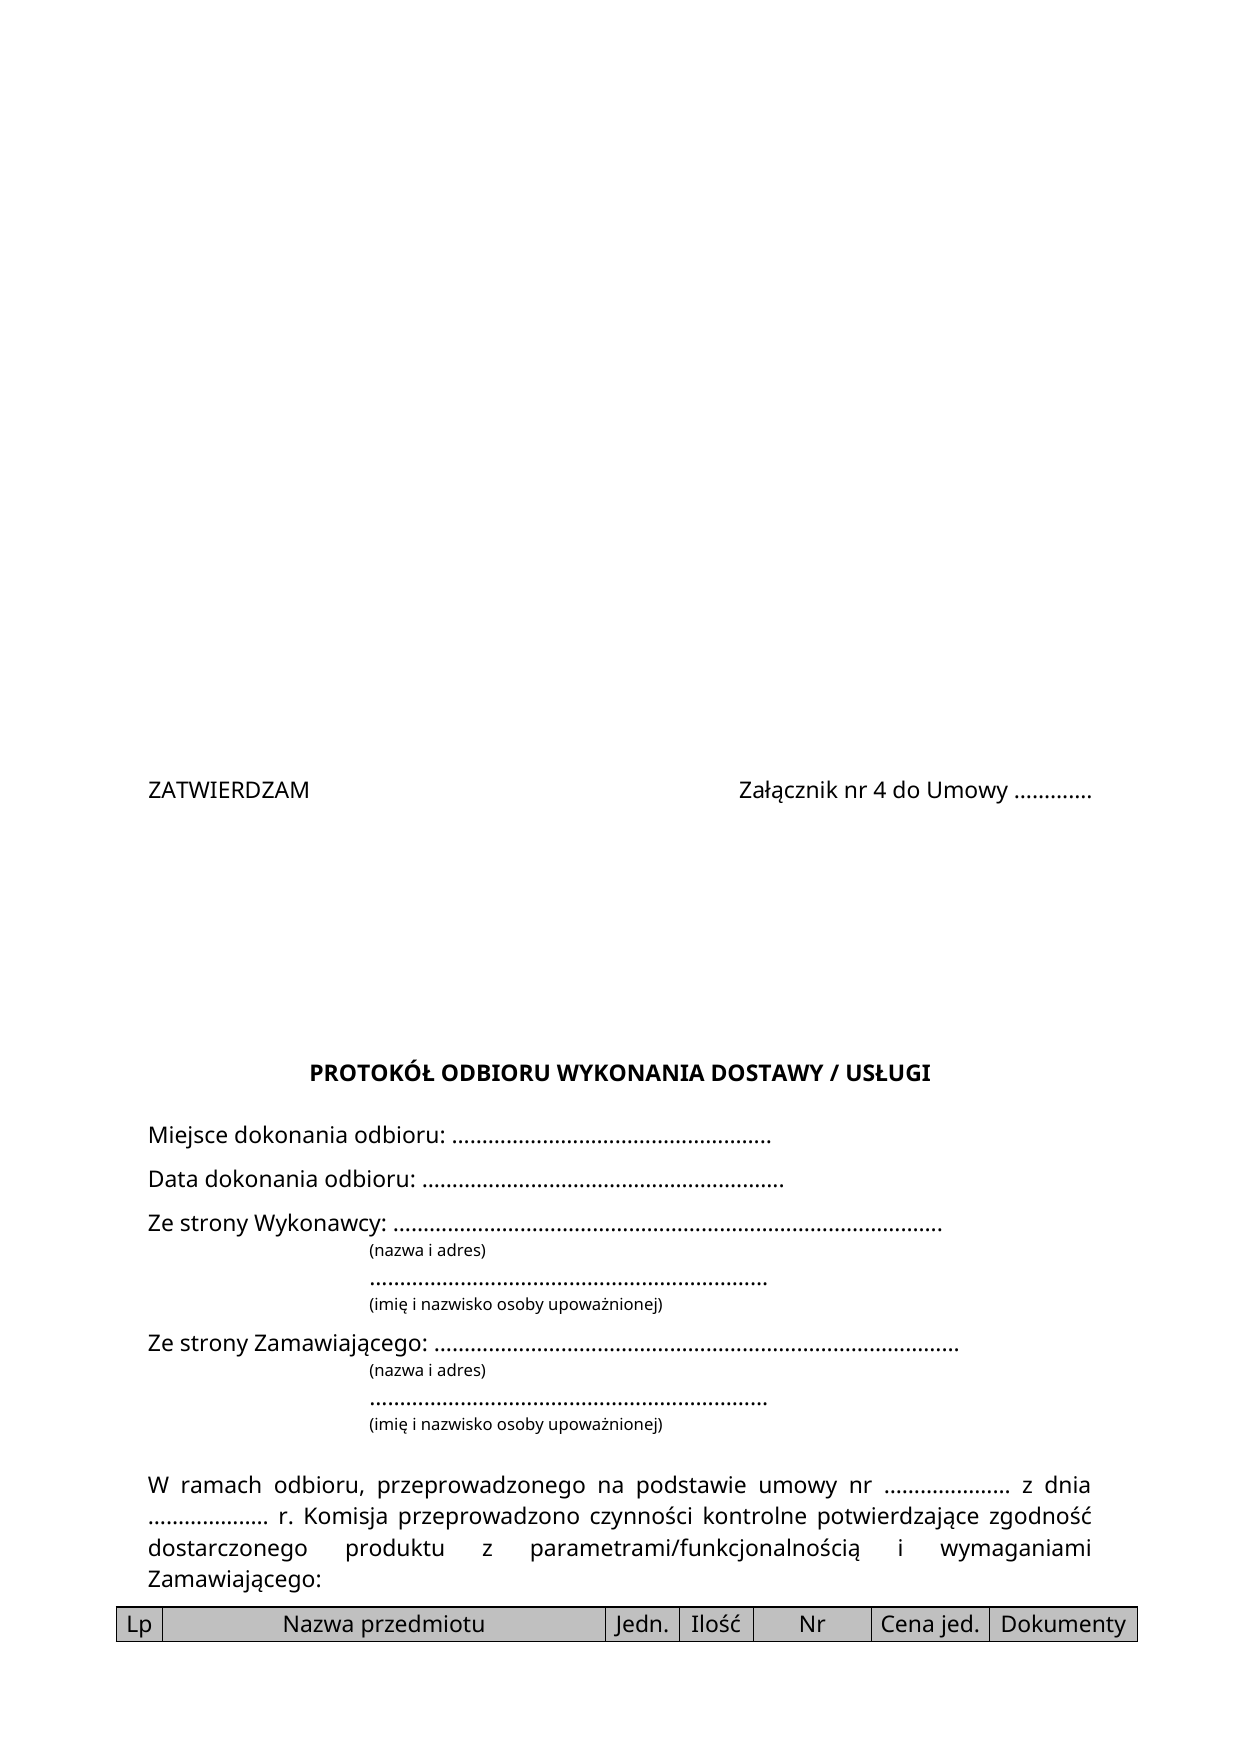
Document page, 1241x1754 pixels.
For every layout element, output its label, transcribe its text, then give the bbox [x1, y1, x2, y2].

text Miejsce dokonania odbioru: …………………………………………….. [148, 1119, 1093, 1151]
table_header Lp [117, 1608, 162, 1641]
table_header Jedn. miary [606, 1608, 679, 1641]
text Data dokonania odbioru: …………………………………………..………. [148, 1163, 1093, 1194]
text ………………………………………………………… [148, 1261, 1093, 1292]
text Ze strony Wykonawcy: ………………………………………………………………………………. [148, 1207, 1093, 1238]
table_header Cena jed. brutto [872, 1608, 989, 1641]
text W ramach odbioru, przeprowadzonego na podstawie umowy nr ………………… z dnia ……………….. r. Komisja przeprowadzono czynności kontrolne potwierdzające zgodność dostarczonego produktu z parametrami/funkcjonalnością i wymaganiami Zamawiającego: [148, 1469, 1093, 1594]
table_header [163, 1608, 605, 1641]
text PROTOKÓŁ ODBIORU WYKONANIA DOSTAWY / USŁUGI [148, 1057, 1093, 1088]
text (nazwa i adres) [148, 1238, 1093, 1261]
text (imię i nazwisko osoby upoważnionej) [148, 1412, 1093, 1435]
text ZATWIERDZAM Załącznik nr 4 do Umowy …………. [148, 773, 1093, 805]
text (imię i nazwisko osoby upoważnionej) [148, 1292, 1093, 1315]
table_header Nr seryjny [754, 1608, 871, 1641]
text (nazwa i adres) [148, 1358, 1093, 1381]
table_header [990, 1608, 1137, 1641]
table_header Ilość [680, 1608, 753, 1641]
text Ze strony Zamawiającego: …………………………………………………………………………… [148, 1327, 1093, 1358]
text ………………………………………………………… [148, 1381, 1093, 1412]
